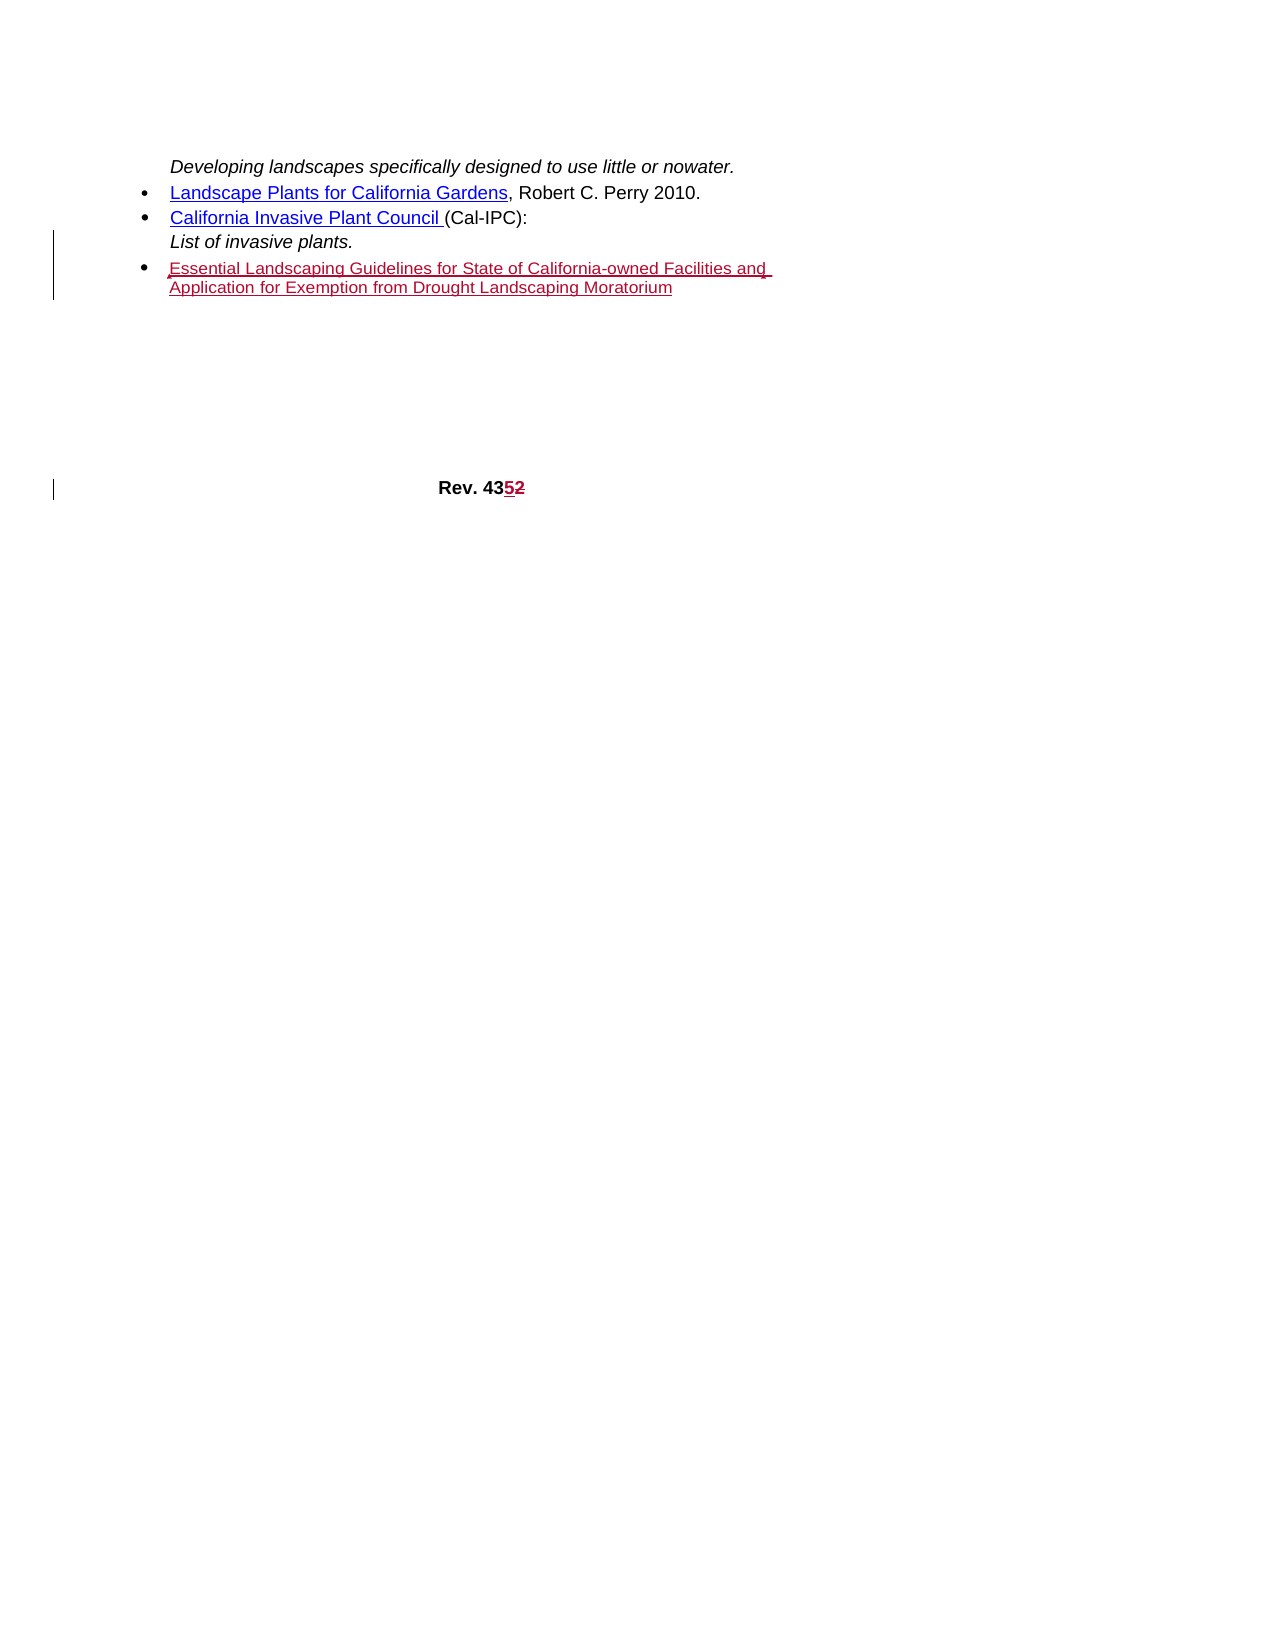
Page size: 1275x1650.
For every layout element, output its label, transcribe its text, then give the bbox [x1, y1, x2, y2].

list Essential Landscaping Guidelines for State of California-owned Facilities and Application for Exemption from Drought Landscaping Moratorium [141, 259, 845, 297]
text List of invasive plants. [170, 231, 1096, 252]
list California Invasive Plant Council (Cal-IPC): [142, 207, 1096, 228]
text Developing landscapes specifically designed to use little or nowater. [170, 156, 1096, 178]
list Landscape Plants for California Gardens, Robert C. Perry 2010. [142, 182, 1096, 203]
text Rev. 4352 [305, 477, 658, 499]
